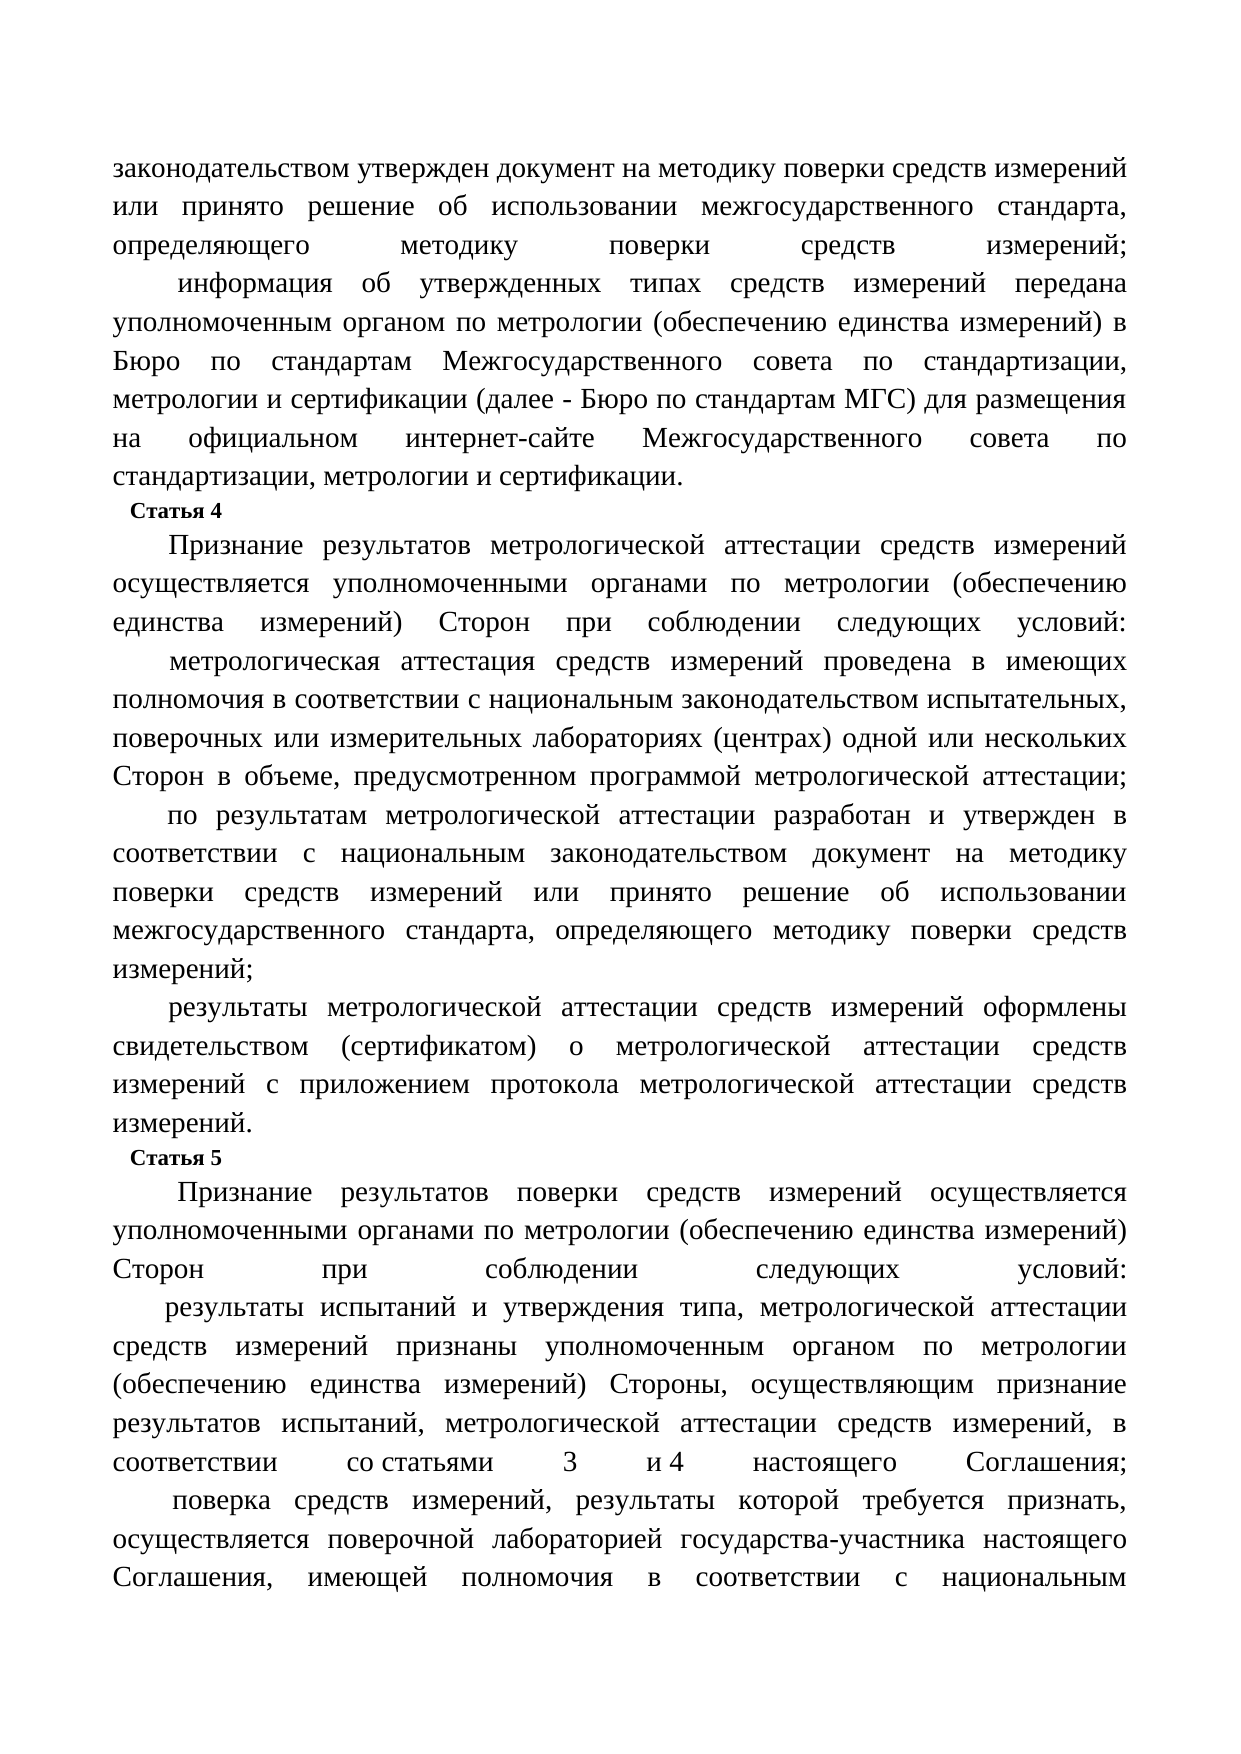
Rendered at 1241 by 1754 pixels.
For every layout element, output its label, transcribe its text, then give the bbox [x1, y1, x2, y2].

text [112, 150, 1128, 492]
text Статья 4 [112, 497, 1128, 523]
text Признание результатов метрологической аттестации средств измерений осуществляется уполномоченными органами по метрологии (обеспечению единства измерений) Сторон при соблюдении следующих условий: метрологическая аттестация средств измерений проведена в имеющих полномочия в соответствии с национальным законодательством испытательных, поверочных или измерительных лабораториях (центрах) одной или нескольких Сторон в объеме, предусмотренном программой метрологической аттестации; по результатам метрологической аттестации разработан и утвержден в соответствии с национальным законодательством документ на методику поверки средств измерений или принято решение об использовании межгосударственного стандарта, определяющего методику поверки средств измерений; результаты метрологической аттестации средств измерений оформлены свидетельством (сертификатом) о метрологической аттестации средств измерений с приложением протокола метрологической аттестации средств измерений. [112, 527, 1128, 1139]
text Статья 5 [112, 1144, 1128, 1170]
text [112, 1174, 1128, 1593]
